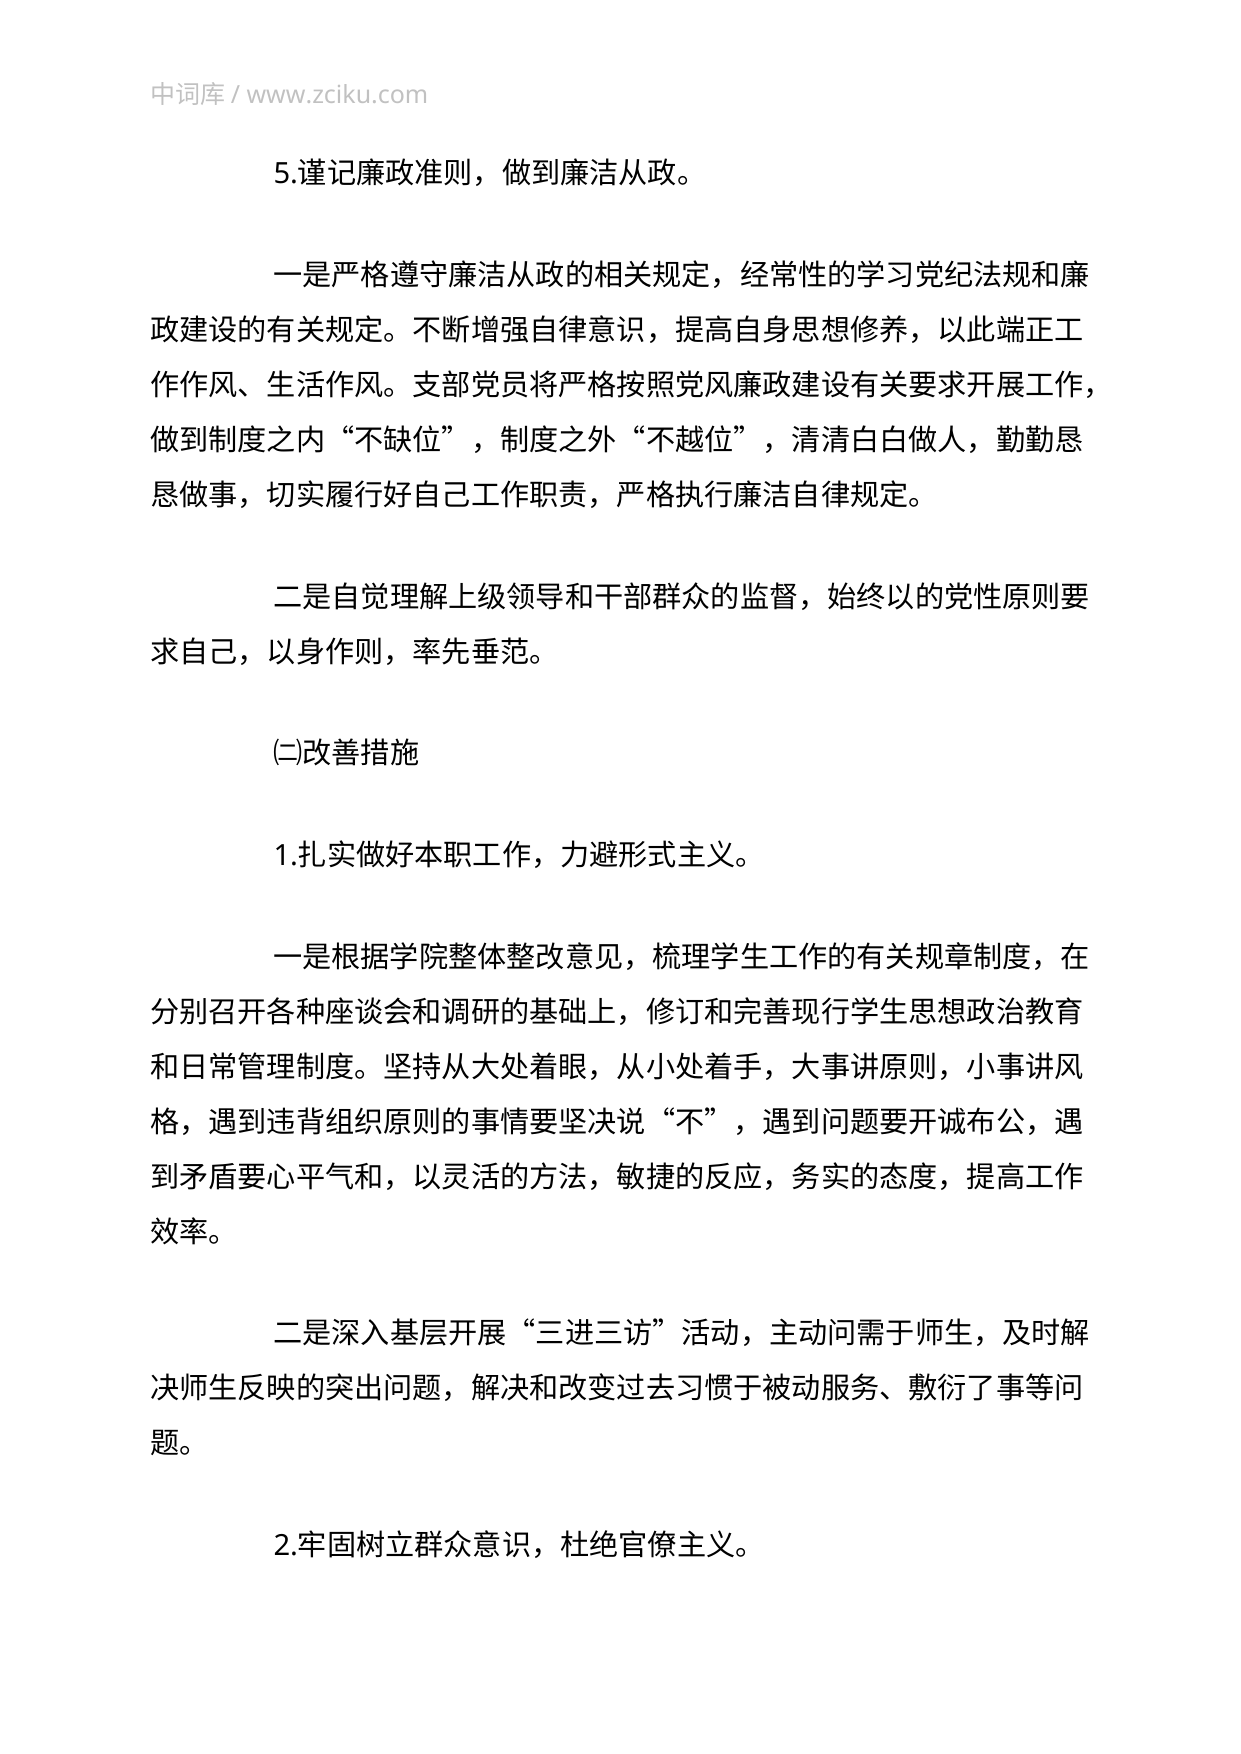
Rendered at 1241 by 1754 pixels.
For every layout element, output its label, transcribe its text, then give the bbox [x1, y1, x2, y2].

text 二是自觉理解上级领导和干部群众的监督，始终以的党性原则要求自己，以身作则，率先垂范。 [150, 573, 1090, 671]
text ㈡改善措施 [150, 730, 1090, 772]
text 5.谨记廉政准则，做到廉洁从政。 [150, 150, 1090, 192]
text 二是深入基层开展“三进三访”活动，主动问需于师生，及时解决师生反映的突出问题，解决和改变过去习惯于被动服务、敷衍了事等问题。 [150, 1310, 1090, 1462]
text 一是根据学院整体整改意见，梳理学生工作的有关规章制度，在分别召开各种座谈会和调研的基础上，修订和完善现行学生思想政治教育和日常管理制度。坚持从大处着眼，从小处着手，大事讲原则，小事讲风格，遇到违背组织原则的事情要坚决说“不”，遇到问题要开诚布公，遇到矛盾要心平气和，以灵活的方法，敏捷的反应，务实的态度，提高工作效率。 [150, 934, 1090, 1251]
text 2.牢固树立群众意识，杜绝官僚主义。 [150, 1522, 1090, 1564]
text 1.扎实做好本职工作，力避形式主义。 [150, 832, 1090, 874]
text 一是严格遵守廉洁从政的相关规定，经常性的学习党纪法规和廉政建设的有关规定。不断增强自律意识，提高自身思想修养，以此端正工作作风、生活作风。支部党员将严格按照党风廉政建设有关要求开展工作，做到制度之内“不缺位”，制度之外“不越位”，清清白白做人，勤勤恳恳做事，切实履行好自己工作职责，严格执行廉洁自律规定。 [150, 252, 1090, 514]
